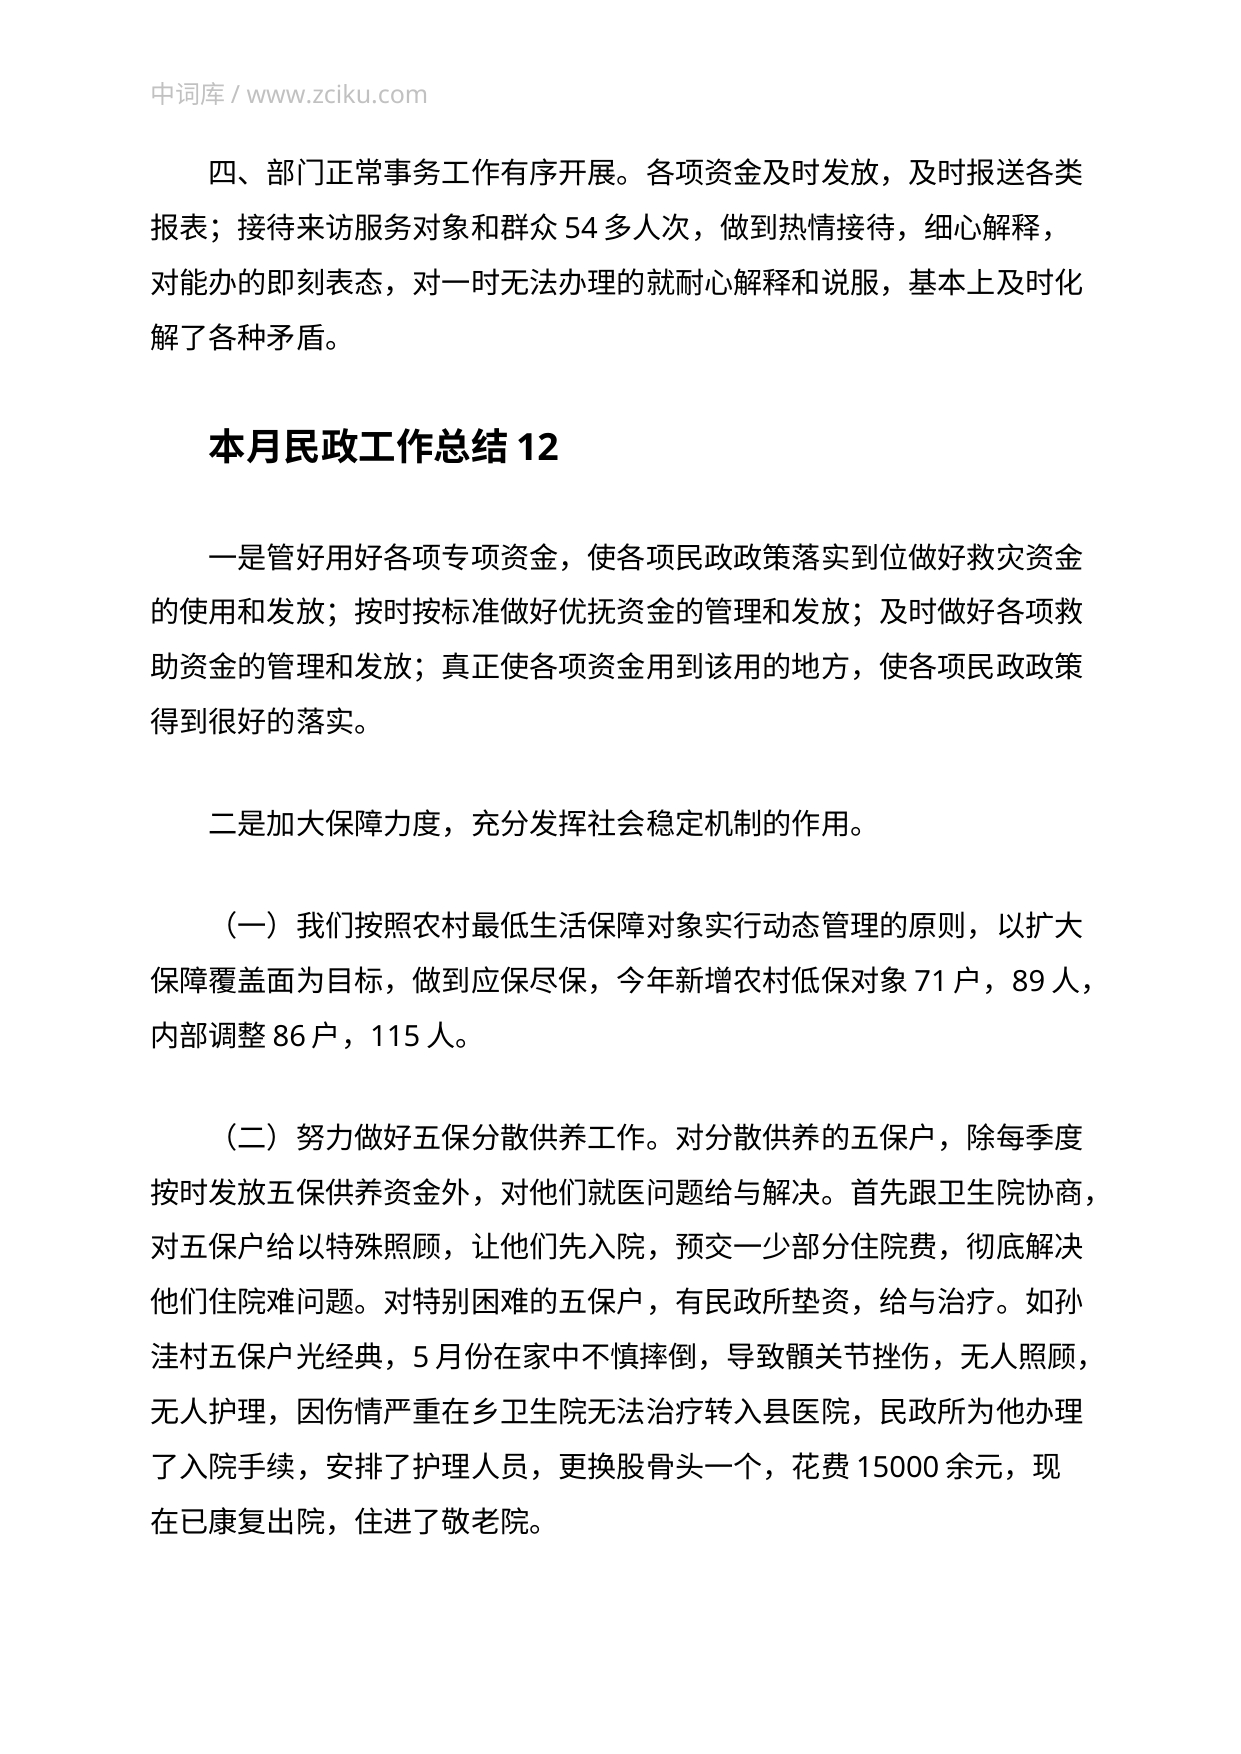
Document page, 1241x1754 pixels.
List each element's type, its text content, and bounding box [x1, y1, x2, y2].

text 二是加大保障力度，充分发挥社会稳定机制的作用。 [150, 801, 1090, 843]
text （二）努力做好五保分散供养工作。对分散供养的五保户，除每季度按时发放五保供养资金外，对他们就医问题给与解决。首先跟卫生院协商，对五保户给以特殊照顾，让他们先入院，预交一少部分住院费，彻底解决他们住院难问题。对特别困难的五保户，有民政所垫资，给与治疗。如孙洼村五保户光经典，5月份在家中不慎摔倒，导致顝关节挫伤，无人照顾，无人护理，因伤情严重在乡卫生院无法治疗转入县医院，民政所为他办理了入院手续，安排了护理人员，更换股骨头一个，花费15000余元，现在已康复出院，住进了敬老院。 [150, 1114, 1090, 1541]
text 一是管好用好各项专项资金，使各项民政政策落实到位做好救灾资金的使用和发放；按时按标准做好优抚资金的管理和发放；及时做好各项救助资金的管理和发放；真正使各项资金用到该用的地方，使各项民政政策得到很好的落实。 [150, 534, 1090, 741]
text （一）我们按照农村最低生活保障对象实行动态管理的原则，以扩大保障覆盖面为目标，做到应保尽保，今年新增农村低保对象71户，89人，内部调整86户，115人。 [150, 902, 1090, 1055]
text 四、部门正常事务工作有序开展。各项资金及时发放，及时报送各类报表；接待来访服务对象和群众54多人次，做到热情接待，细心解释，对能办的即刻表态，对一时无法办理的就耐心解释和说服，基本上及时化解了各种矛盾。 [150, 150, 1090, 357]
text 本月民政工作总结12 [150, 417, 1090, 471]
